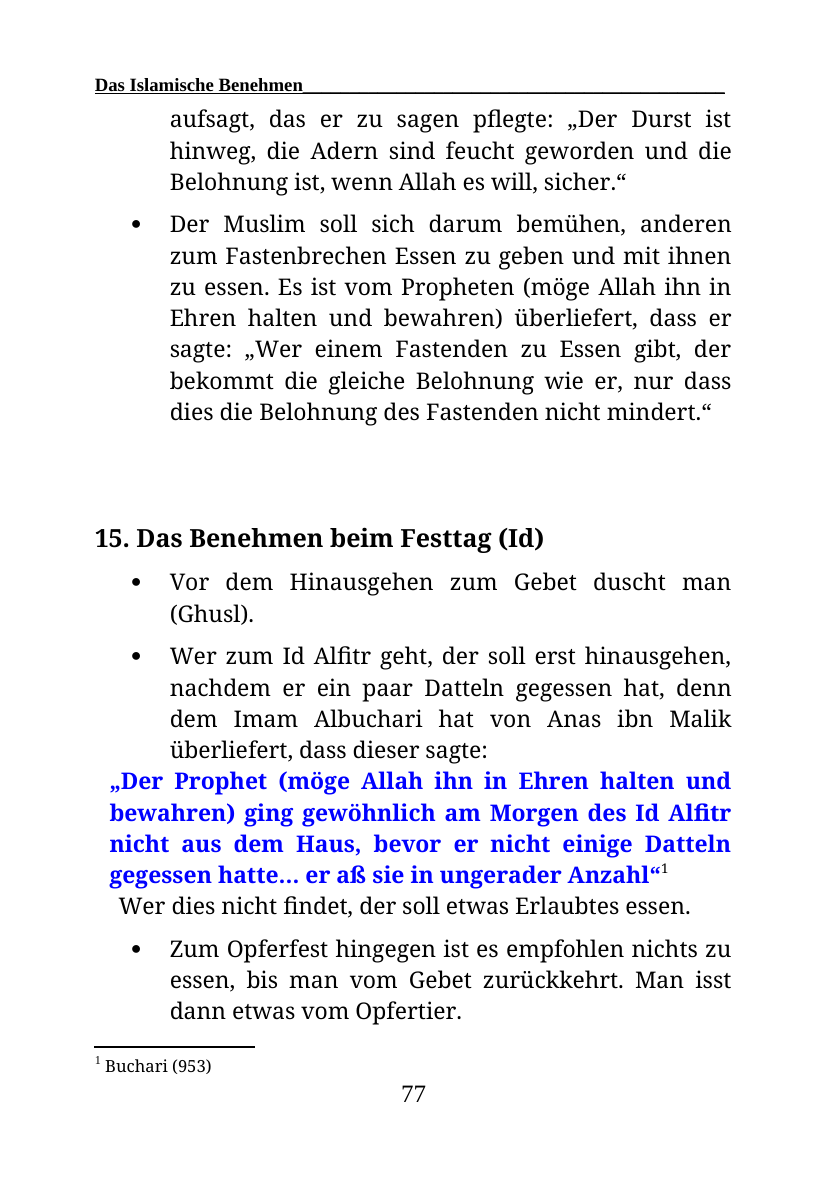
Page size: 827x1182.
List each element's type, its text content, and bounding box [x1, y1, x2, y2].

list Wer zum Id Alfitr geht, der soll erst hinausgehen, nachdem er ein paar Datteln gegessen hat, denn dem Imam Albuchari hat von Anas ibn Malik überliefert, dass dieser sagte: [132, 640, 732, 765]
text Wer dies nicht findet, der soll etwas Erlaubtes essen. [94, 890, 732, 921]
list Vor dem Hinausgehen zum Gebet duscht man (Ghusl). [132, 566, 732, 629]
list Beim Fastenbrechen macht man Du’a. Es gehört zur Sunna, dass der Fastende während dem Fastenbrechen das überlieferte Du’a des Propheten (möge Allah ihn in Ehren halten und bewahren) aufsagt, das er zu sagen pflegte: „Der Durst ist hinweg, die Adern sind feucht geworden und die Belohnung ist, wenn Allah es will, sicher.“ [132, 103, 732, 197]
list Der Muslim soll sich darum bemühen, anderen zum Fastenbrechen Essen zu geben und mit ihnen zu essen. Es ist vom Propheten (möge Allah ihn in Ehren halten und bewahren) überliefert, dass er sagte: „Wer einem Fastenden zu Essen gibt, der bekommt die gleiche Belohnung wie er, nur dass dies die Belohnung des Fastenden nicht mindert.“ [132, 208, 732, 427]
text 15. Das Benehmen beim Festtag (Id) [94, 521, 732, 555]
text „Der Prophet (möge Allah ihn in Ehren halten und bewahren) ging gewöhnlich am Morgen des Id Alfitr nicht aus dem Haus, bevor er nicht einige Datteln gegessen hatte… er aß sie in ungerader Anzahl“ [109, 765, 732, 890]
list Zum Opferfest hingegen ist es empfohlen nichts zu essen, bis man vom Gebet zurückkehrt. Man isst dann etwas vom Opfertier. [132, 933, 732, 1027]
